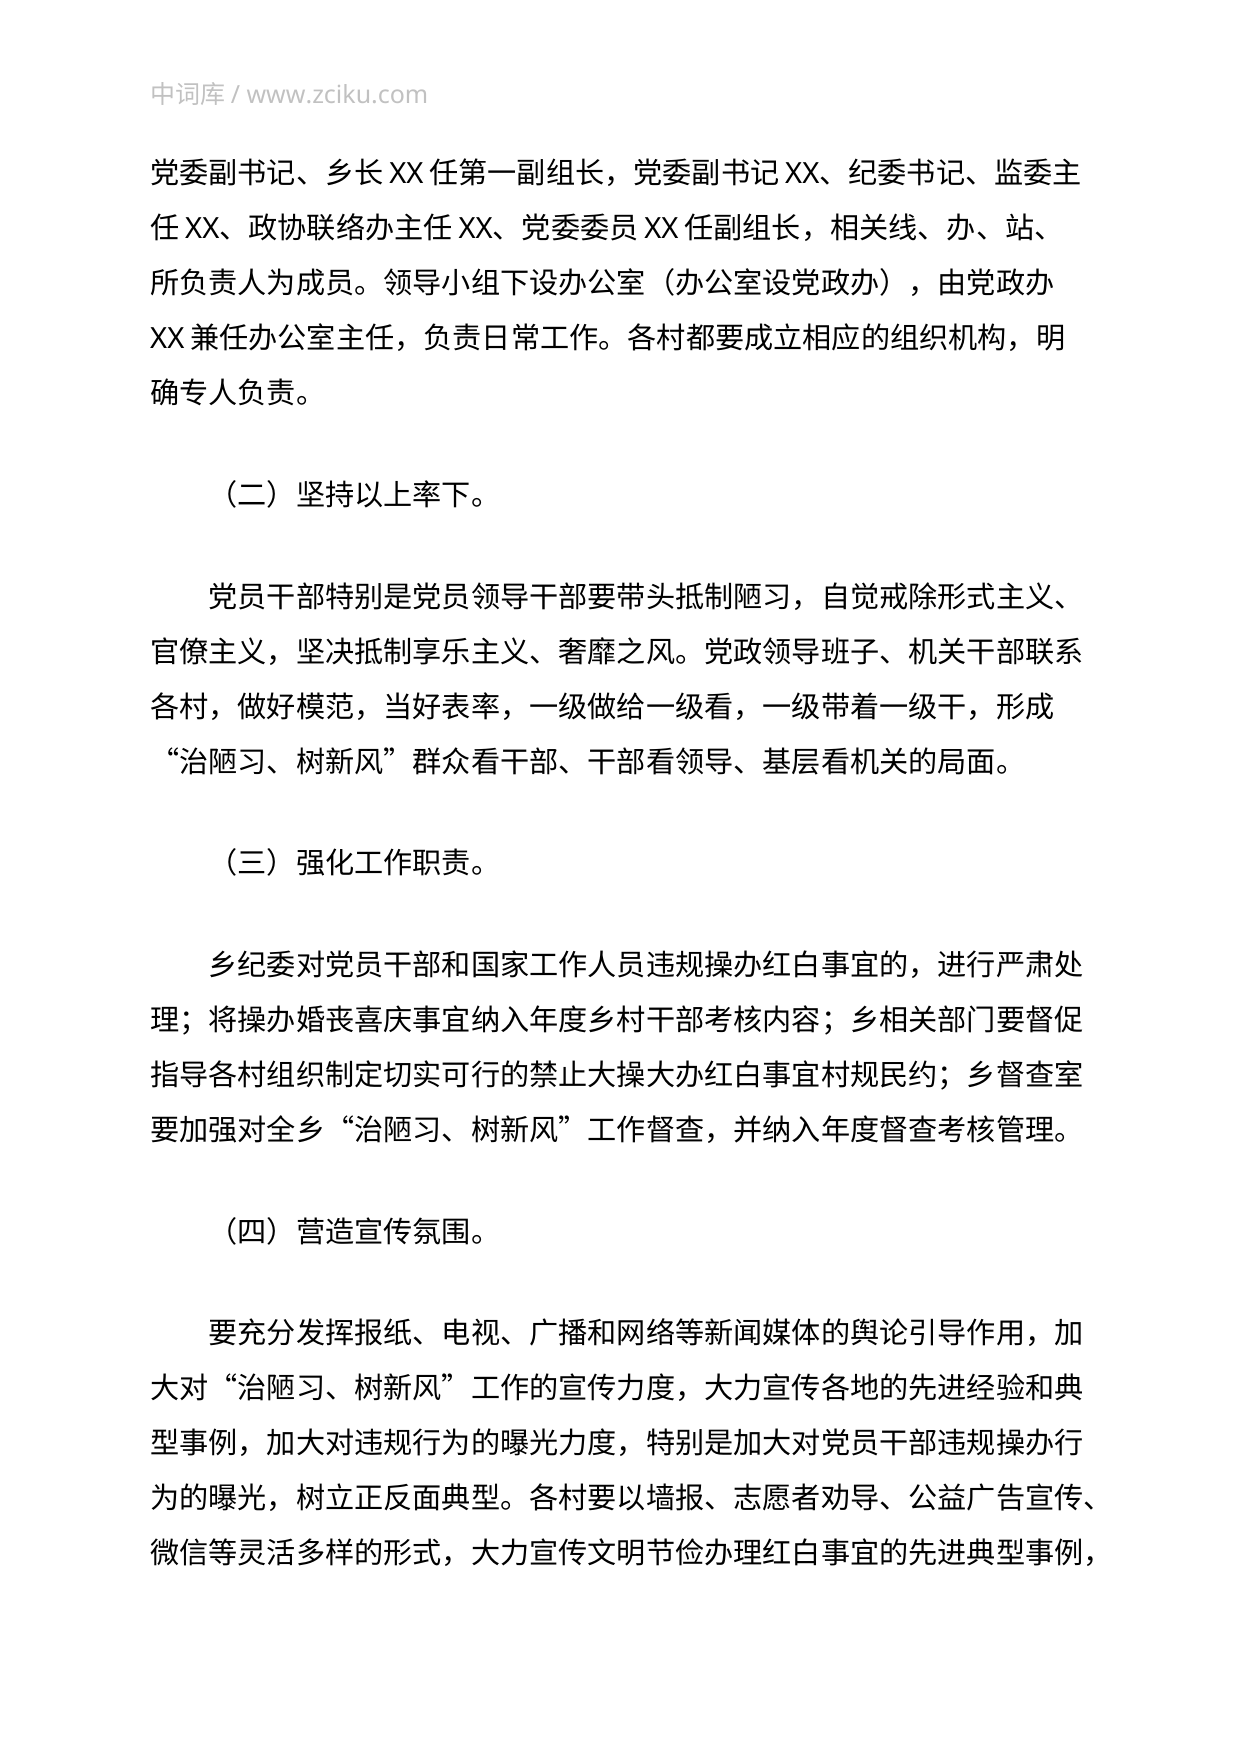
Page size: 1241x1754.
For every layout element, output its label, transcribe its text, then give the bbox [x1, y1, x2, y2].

text 党员干部特别是党员领导干部要带头抵制陋习，自觉戒除形式主义、官僚主义，坚决抵制享乐主义、奢靡之风。党政领导班子、机关干部联系各村，做好模范，当好表率，一级做给一级看，一级带着一级干，形成“治陋习、树新风”群众看干部、干部看领导、基层看机关的局面。 [150, 573, 1090, 780]
text （四）营造宣传氛围。 [150, 1208, 1090, 1250]
text （三）强化工作职责。 [150, 840, 1090, 882]
text 乡纪委对党员干部和国家工作人员违规操办红白事宜的，进行严肃处理；将操办婚丧喜庆事宜纳入年度乡村干部考核内容；乡相关部门要督促指导各村组织制定切实可行的禁止大操大办红白事宜村规民约；乡督查室要加强对全乡“治陋习、树新风”工作督查，并纳入年度督查考核管理。 [150, 942, 1090, 1149]
text （二）坚持以上率下。 [150, 472, 1090, 514]
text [150, 150, 1090, 412]
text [150, 1310, 1090, 1572]
